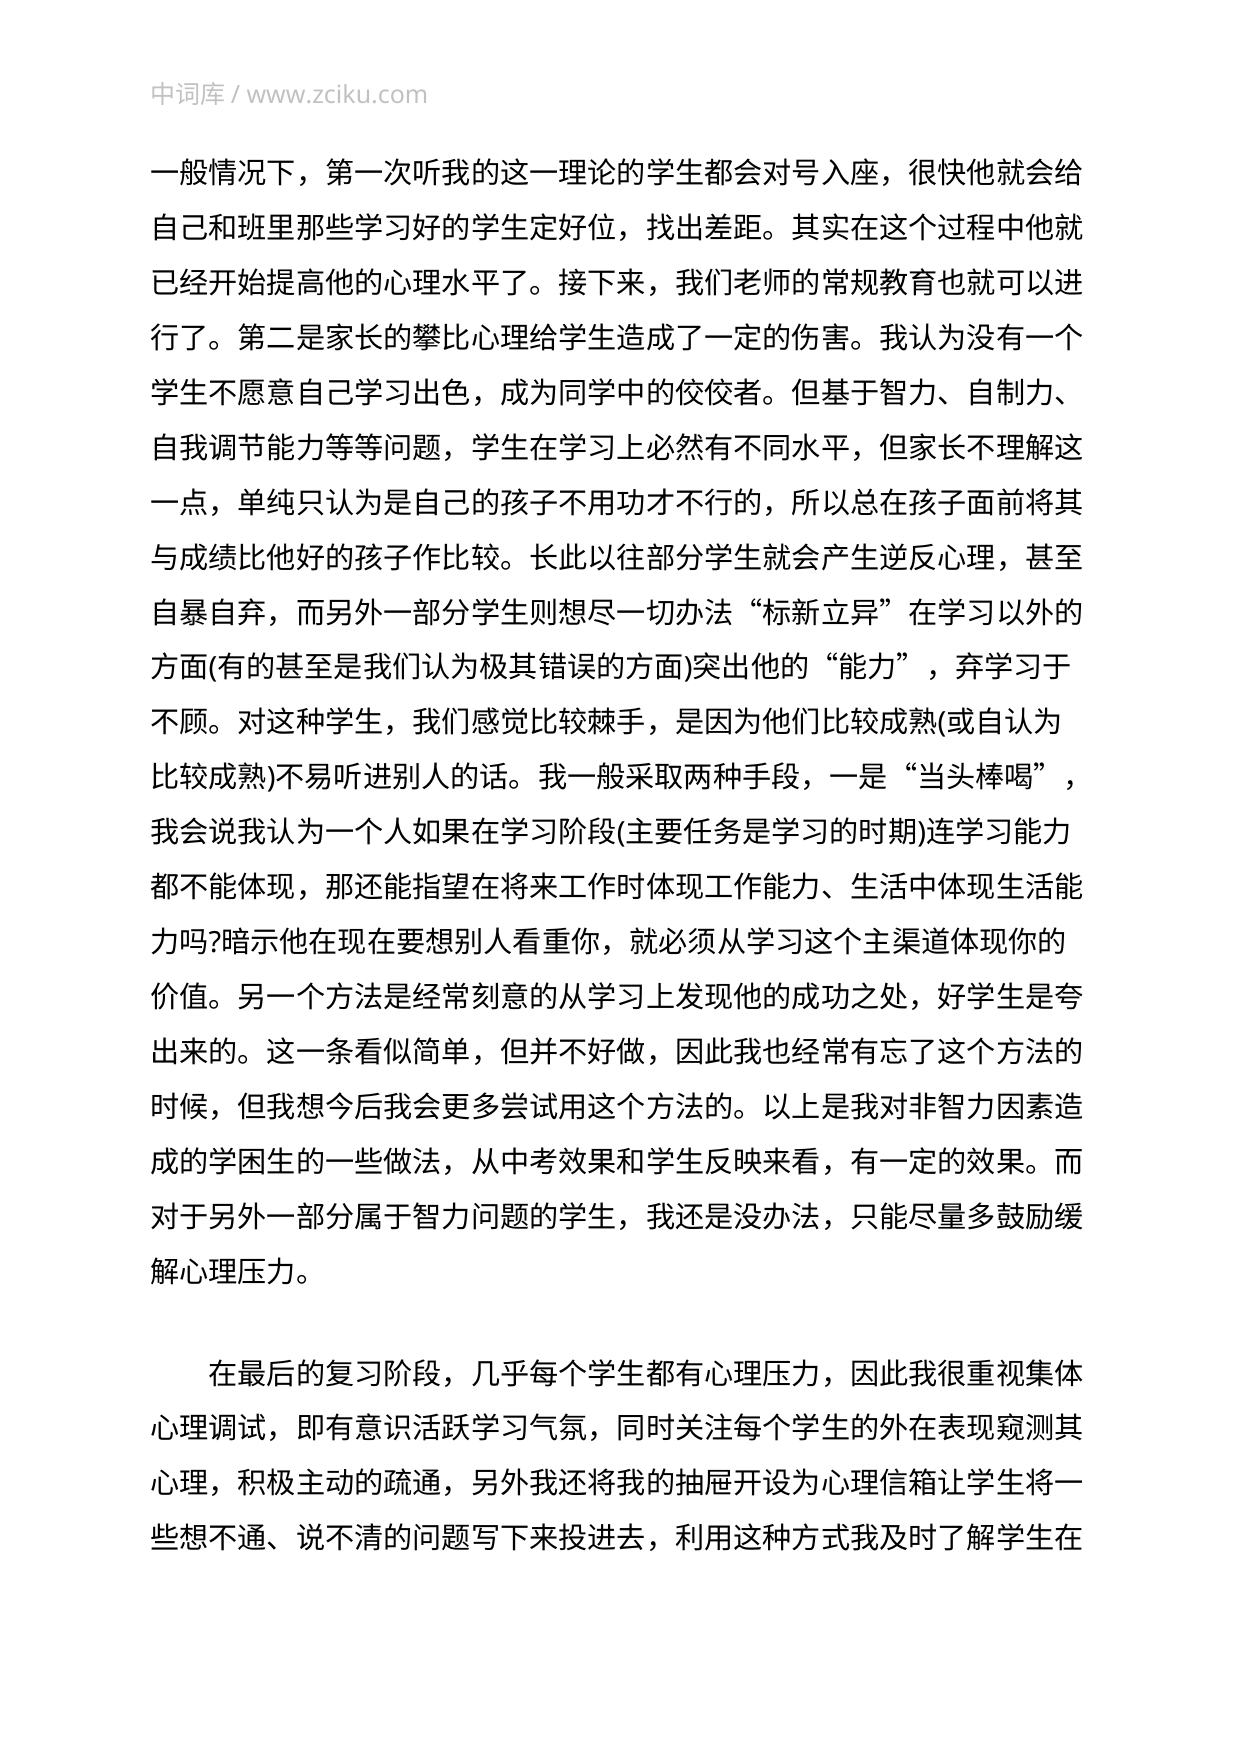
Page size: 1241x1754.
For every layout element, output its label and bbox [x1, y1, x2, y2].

text [150, 150, 1090, 1291]
text [150, 1350, 1090, 1557]
